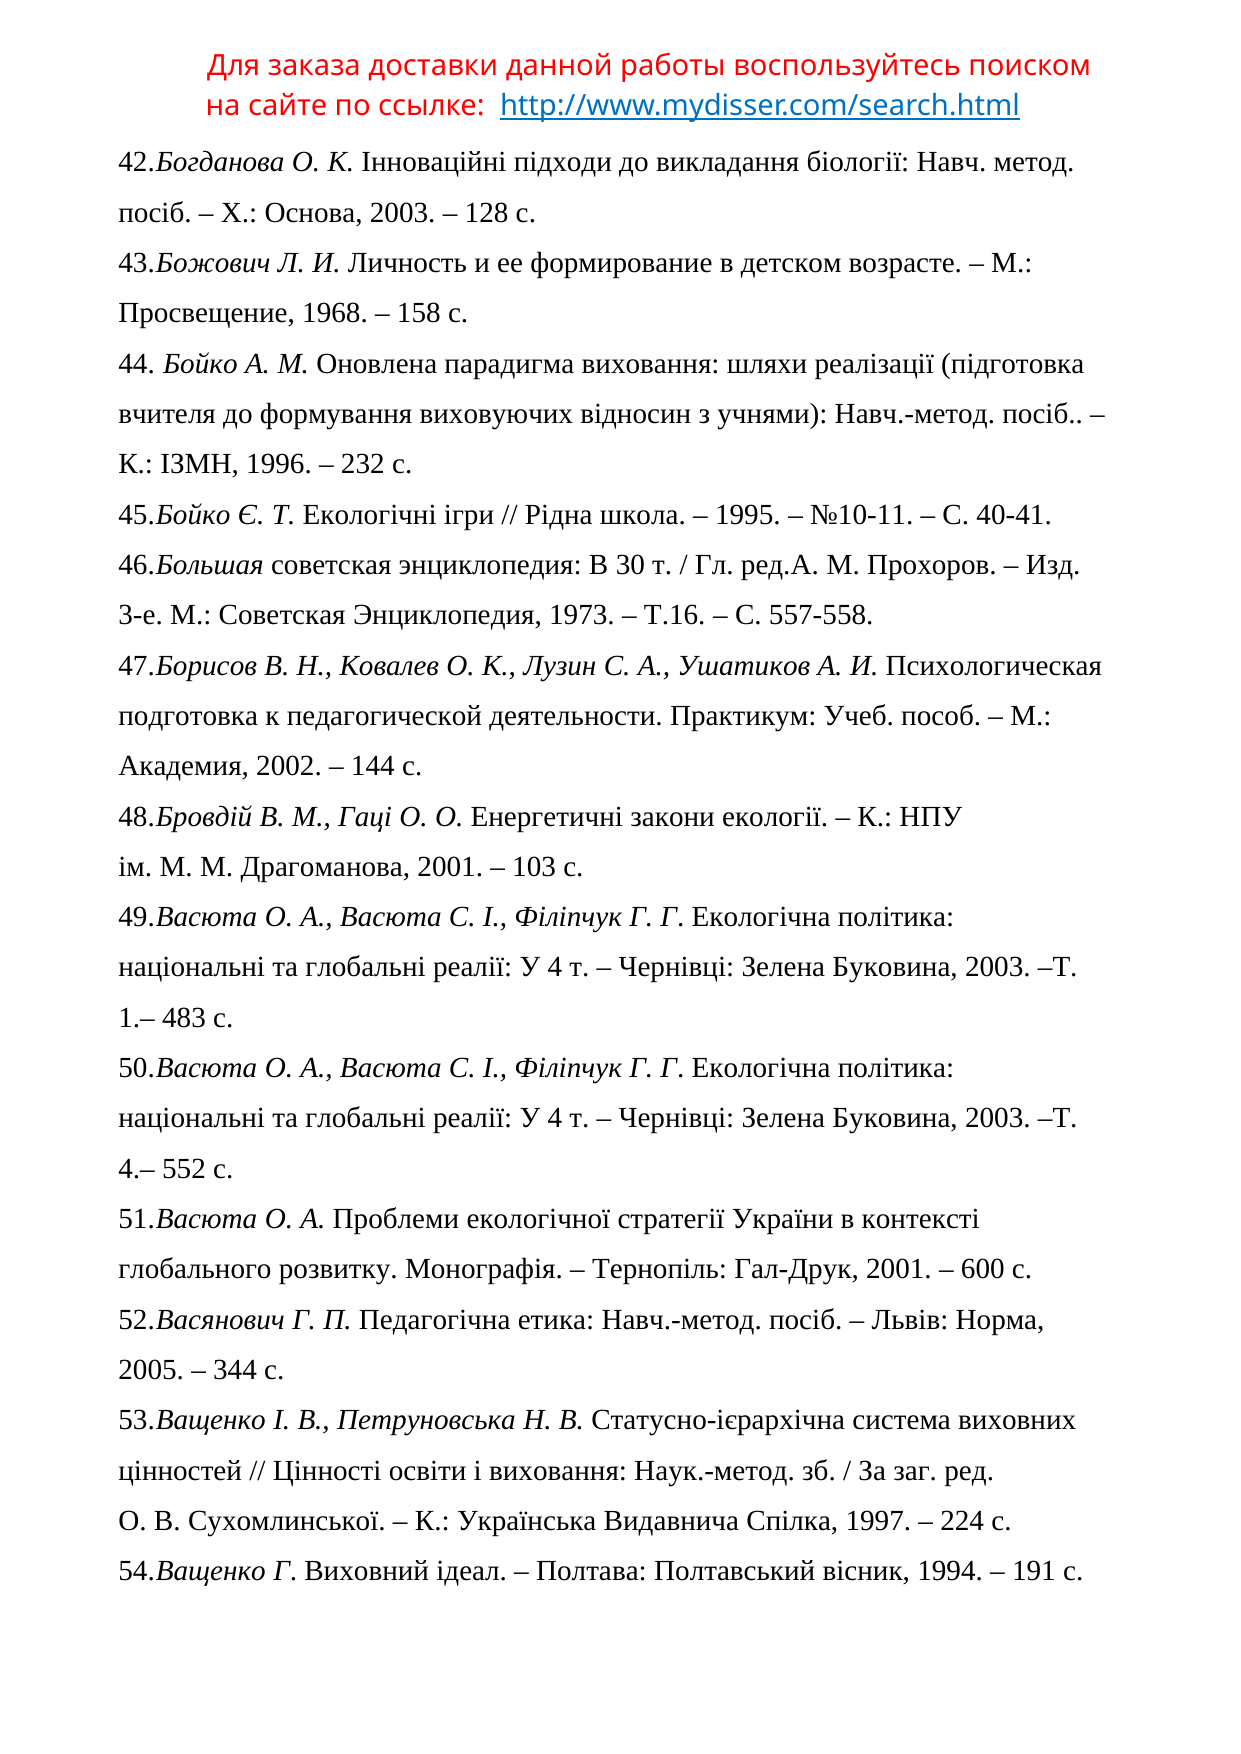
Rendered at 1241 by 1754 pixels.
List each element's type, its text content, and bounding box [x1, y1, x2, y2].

list Бойко Є. Т. Екологічні ігри // Рідна школа. – 1995. – №10-11. – С. 40-41. [118, 497, 1107, 530]
list Васюта О. А., Васюта С. І., Філіпчук Г. Г. Екологічна політика: національні та глобальні реалії: У 4 т. – Чернівці: Зелена Буковина, 2003. –Т. 4.– 552 с. [118, 1050, 1107, 1184]
list Борисов В. Н., Ковалев О. К., Лузин С. А., Ушатиков А. И. Психологическая подготовка к педагогической деятельности. Практикум: Учеб. пособ. – М.: Академия, 2002. – 144 с. [118, 648, 1107, 782]
list Васюта О. А. Проблеми екологічної стратегії України в контексті глобального розвитку. Монографія. – Тернопіль: Гал-Друк, 2001. – 600 с. [118, 1201, 1107, 1285]
list Васянович Г. П. Педагогічна етика: Навч.-метод. посіб. – Львів: Норма, 2005. – 344 с. [118, 1302, 1107, 1386]
list Ващенко Г. Виховний ідеал. – Полтава: Полтавський вісник, 1994. – 191 с. [118, 1553, 1107, 1587]
list Ващенко І. В., Петруновська Н. В. Статусно-ієрархічна система виховних цінностей // Цінності освіти і виховання: Наук.-метод. зб. / За заг. ред. О. В. Сухомлинської. – К.: Українська Видавнича Спілка, 1997. – 224 с. [118, 1402, 1107, 1537]
list Большая советская энциклопедия: В 30 т. / Гл. ред.А. М. Прохоров. – Изд. 3-е. М.: Советская Энциклопедия, 1973. – Т.16. – С. 557-558. [118, 547, 1107, 631]
list Бровдій В. М., Гаці О. О. Енергетичні закони екології. – К.: НПУ ім. М. М. Драгоманова, 2001. – 103 с. [118, 799, 1107, 882]
list Богданова О. К. Інноваційні підходи до викладання біології: Навч. метод. посіб. – Х.: Основа, 2003. – 128 с. [118, 144, 1107, 228]
list Васюта О. А., Васюта С. І., Філіпчук Г. Г. Екологічна політика: національні та глобальні реалії: У 4 т. – Чернівці: Зелена Буковина, 2003. –Т. 1.– 483 с. [118, 899, 1107, 1033]
list Божович Л. И. Личность и ее формирование в детском возрасте. – М.: Просвещение, 1968. – 158 с. [118, 245, 1107, 329]
list Бойко А. М. Оновлена парадигма виховання: шляхи реалізації (підготовка вчителя до формування виховуючих відносин з учнями): Навч.-метод. посіб.. – К.: ІЗМН, 1996. – 232 с. [118, 346, 1107, 480]
